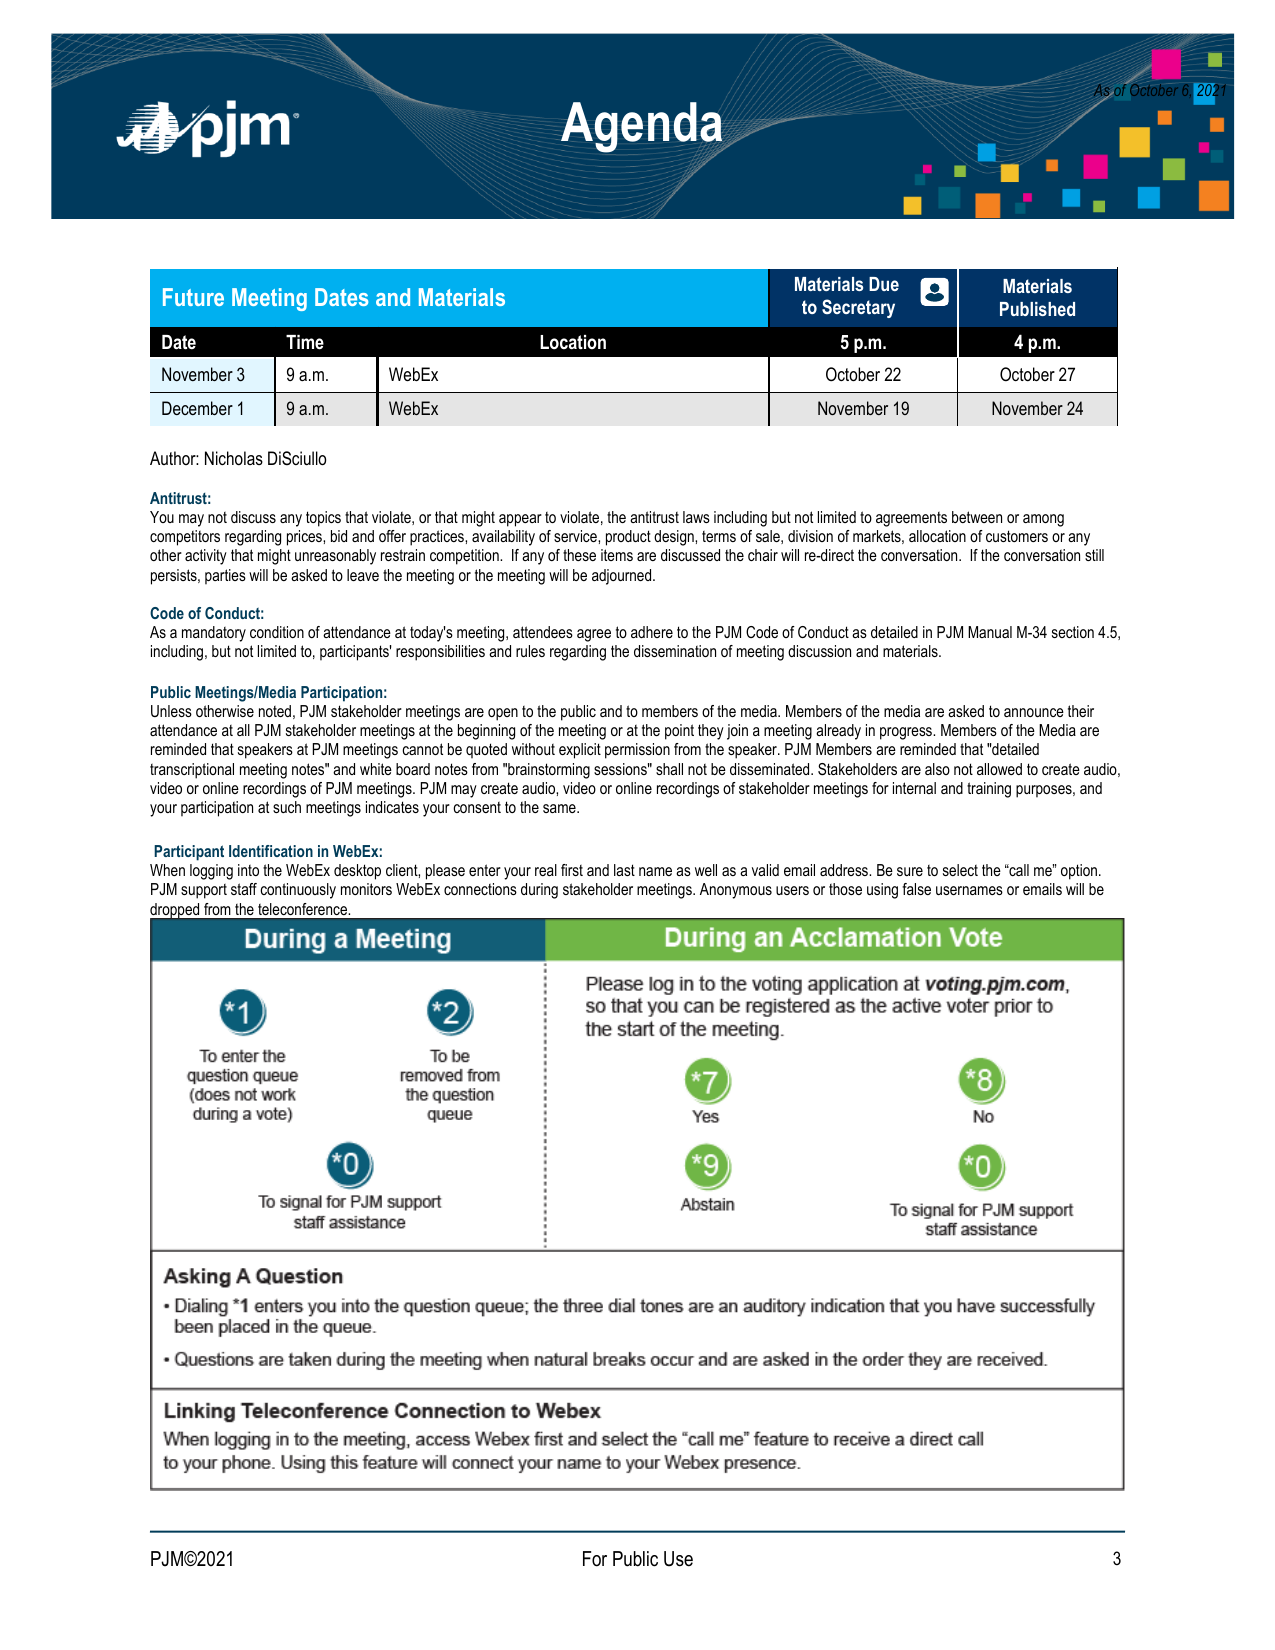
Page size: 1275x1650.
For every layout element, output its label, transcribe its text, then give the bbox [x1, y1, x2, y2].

table_cell Location [379, 328, 768, 357]
text When logging into the WebEx desktop client, please enter your real first and last name as well as a valid email address. Be sure to select the “call me” option. [150, 861, 1125, 880]
table_cell October 27 [958, 359, 1117, 392]
text PJM support staff continuously monitors WebEx connections during stakeholder meetings. Anonymous users or those using false usernames or emails will be dropped from the teleconference. [150, 880, 1125, 918]
table_cell November 24 [958, 393, 1117, 426]
table_cell 4 p.m. [959, 328, 1117, 357]
subtitle Participant Identification in WebEx: [150, 842, 1125, 861]
text You may not discuss any topics that violate, or that might appear to violate, the antitrust laws including but not limited to agreements between or among competitors regarding prices, bid and offer practices, availability of service, product design, terms of sale, division of markets, allocation of customers or any other activity that might unreasonably restrain competition. If any of these items are discussed the chair will re-direct the conversation. If the conversation still persists, parties will be asked to leave the meeting or the meeting will be adjourned. [150, 508, 1125, 584]
text Unless otherwise noted, PJM stakeholder meetings are open to the public and to members of the media. Members of the media are asked to announce their attendance at all PJM stakeholder meetings at the beginning of the meeting or at the point they join a meeting already in progress. Members of the Media are reminded that speakers at PJM meetings cannot be quoted without explicit permission from the speaker. PJM Members are reminded that "detailed transcriptional meeting notes" and white board notes from "brainstorming sessions" shall not be disseminated. Stakeholders are also not allowed to create audio, video or online recordings of PJM meetings. PJM may create audio, video or online recordings of stakeholder meetings for internal and training purposes, and your participation at such meetings indicates your consent to the same. [150, 702, 1125, 817]
table_header Future Meeting Dates and Materials [150, 269, 768, 327]
text Author: Nicholas DiSciullo [150, 448, 1125, 469]
table_cell Time [276, 328, 376, 357]
table_cell 9 a.m. [276, 359, 376, 392]
table_cell November 19 [770, 393, 957, 426]
title Code of Conduct: [150, 604, 1125, 623]
subtitle Antitrust: [150, 489, 1125, 508]
table_cell December 1 [150, 393, 274, 426]
picture [150, 918, 1125, 1491]
table_cell WebEx [379, 359, 768, 392]
table_cell Date [150, 328, 274, 357]
table_cell WebEx [379, 393, 768, 426]
table_header Materials Due to Secretary [770, 269, 957, 327]
table_cell November 3 [150, 359, 274, 392]
table_cell 5 p.m. [770, 328, 957, 357]
table_cell 9 a.m. [276, 393, 376, 426]
text As a mandatory condition of attendance at today's meeting, attendees agree to adhere to the PJM Code of Conduct as detailed in PJM Manual M-34 section 4.5, including, but not limited to, participants' responsibilities and rules regarding the dissemination of meeting discussion and materials. [150, 623, 1125, 661]
picture [51, 32, 1235, 219]
table_header Materials Published [959, 269, 1117, 327]
title Public Meetings/Media Participation: [150, 683, 1125, 702]
table_cell October 22 [770, 359, 957, 392]
